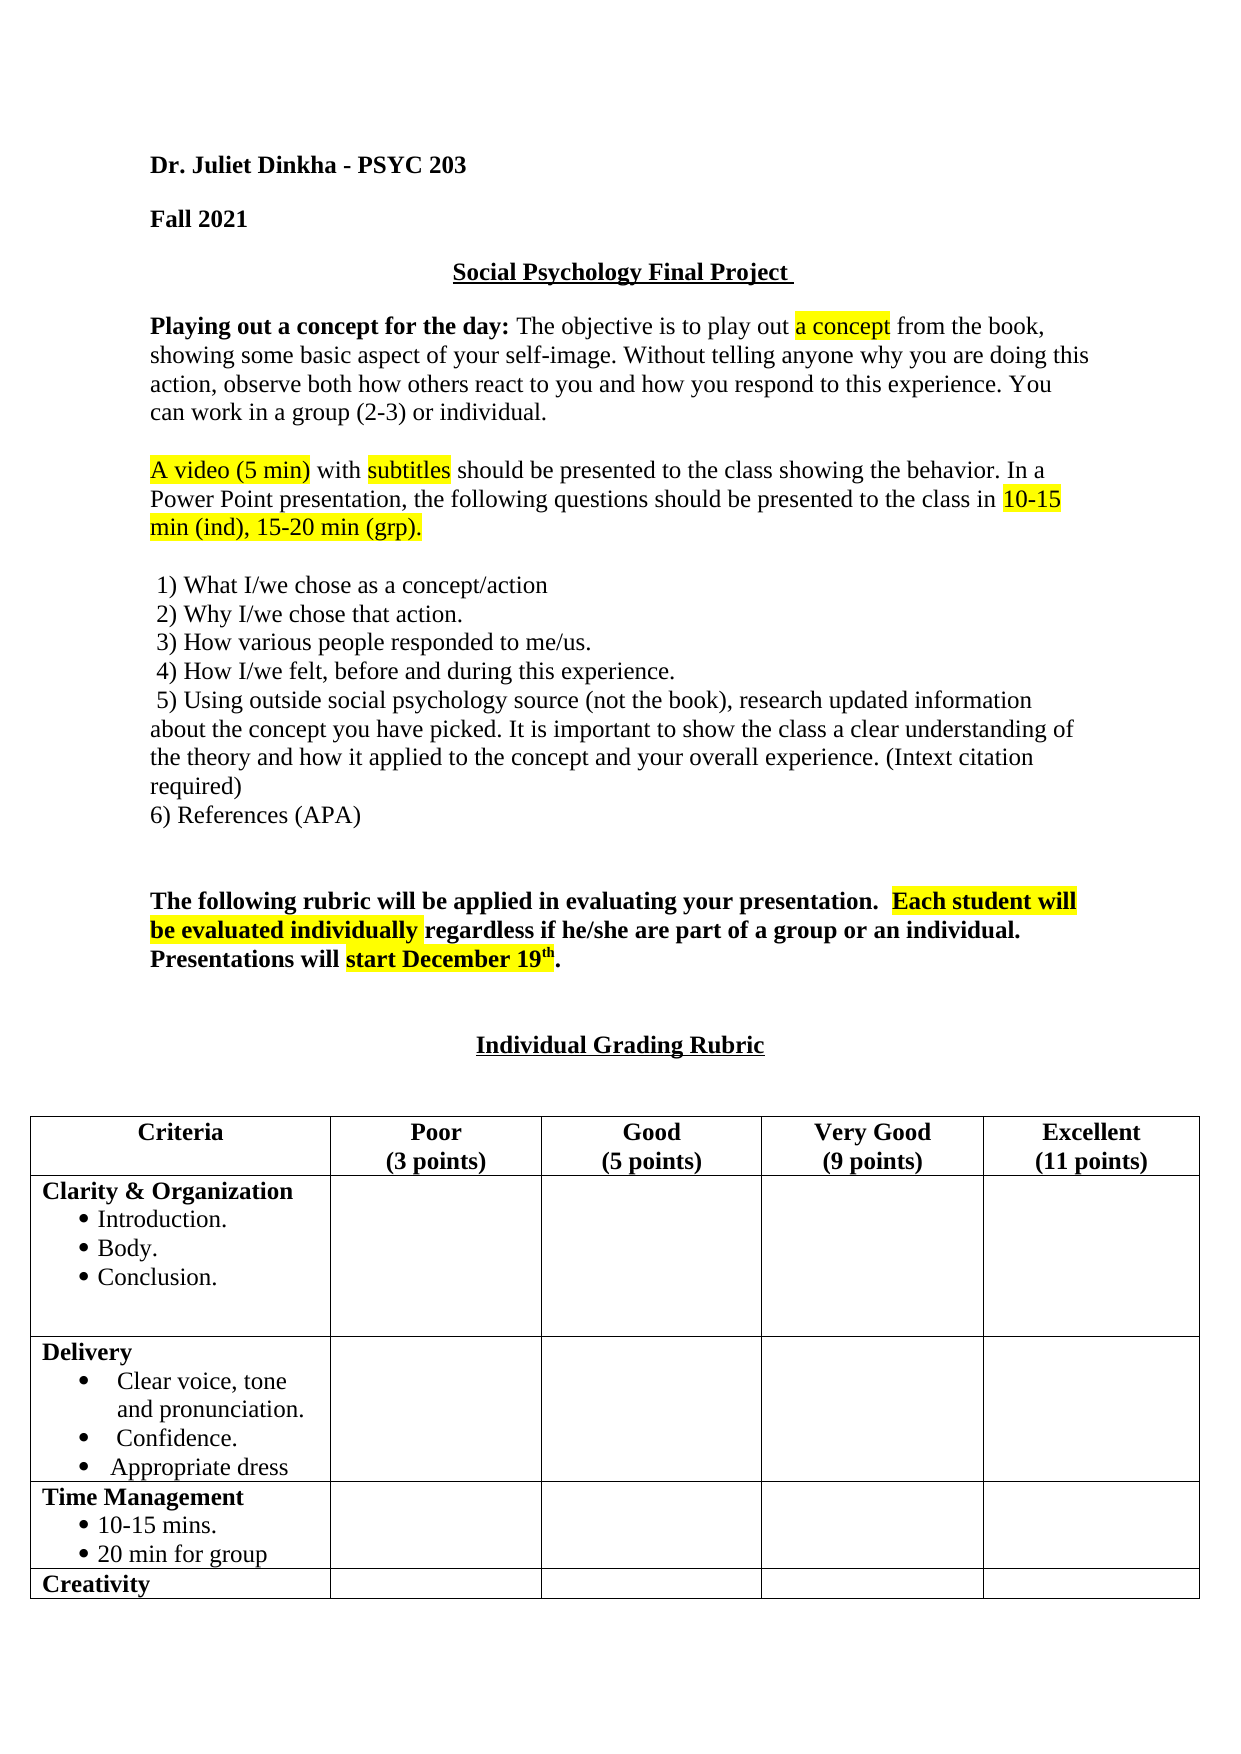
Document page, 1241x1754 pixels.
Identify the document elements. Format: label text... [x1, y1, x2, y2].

table_header Excellent (11 points) [984, 1117, 1199, 1175]
text A video (5 min) with subtitles should be presented to the class showing the behavior. In a Power Point presentation, the following questions should be presented to the class in 10-15 min (ind), 15-20 min (grp). [150, 455, 1090, 541]
text 5) Using outside social psychology source (not the book), research updated information about the concept you have picked. It is important to show the class a clear understanding of the theory and how it applied to the concept and your overall experience. (Intext citation required) [150, 685, 1090, 800]
table_cell [542, 1337, 761, 1481]
table_cell [984, 1337, 1199, 1481]
table_cell Clarity & Organization Introduction. Body. Conclusion. [31, 1176, 330, 1336]
table_cell [984, 1569, 1199, 1598]
table_header Good (5 points) [542, 1117, 761, 1175]
table_cell [984, 1176, 1199, 1336]
table_header Very Good (9 points) [762, 1117, 983, 1175]
table_cell [762, 1337, 983, 1481]
table_cell [542, 1482, 761, 1568]
table_header Poor (3 points) [331, 1117, 541, 1175]
table_cell [331, 1482, 541, 1568]
table_cell [331, 1569, 541, 1598]
text Dr. Juliet Dinkha - PSYC 203 [150, 150, 1090, 179]
text 6) References (APA) [150, 800, 1090, 829]
table_cell [762, 1176, 983, 1336]
text Individual Grading Rubric [150, 1030, 1090, 1059]
text Fall 2021 [150, 204, 1090, 232]
table_cell [331, 1176, 541, 1336]
table_cell [542, 1569, 761, 1598]
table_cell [31, 1569, 330, 1598]
text 4) How I/we felt, before and during this experience. [150, 656, 1090, 685]
table_cell [762, 1482, 983, 1568]
table_cell [542, 1176, 761, 1336]
table_header Criteria [31, 1117, 330, 1175]
text The following rubric will be applied in evaluating your presentation. Each student will be evaluated individually regardless if he/she are part of a group or an individual. Presentations will start December 19th. [150, 886, 1090, 972]
table_cell [762, 1569, 983, 1598]
text 3) How various people responded to me/us. [150, 627, 1090, 656]
text 1) What I/we chose as a concept/action [150, 570, 1090, 599]
table_cell [331, 1337, 541, 1481]
table_cell Delivery Clear voice, tone and pronunciation. Confidence. Appropriate dress [31, 1337, 330, 1481]
text Playing out a concept for the day: The objective is to play out a concept from the book, showing some basic aspect of your self-image. Without telling anyone why you are doing this action, observe both how others react to you and how you respond to this experience. You can work in a group (2-3) or individual. [150, 311, 1090, 426]
text Social Psychology Final Project [150, 257, 1090, 286]
text 2) Why I/we chose that action. [150, 599, 1090, 627]
table_cell Time Management 10-15 mins. 20 min for group [31, 1482, 330, 1568]
table_cell [984, 1482, 1199, 1568]
